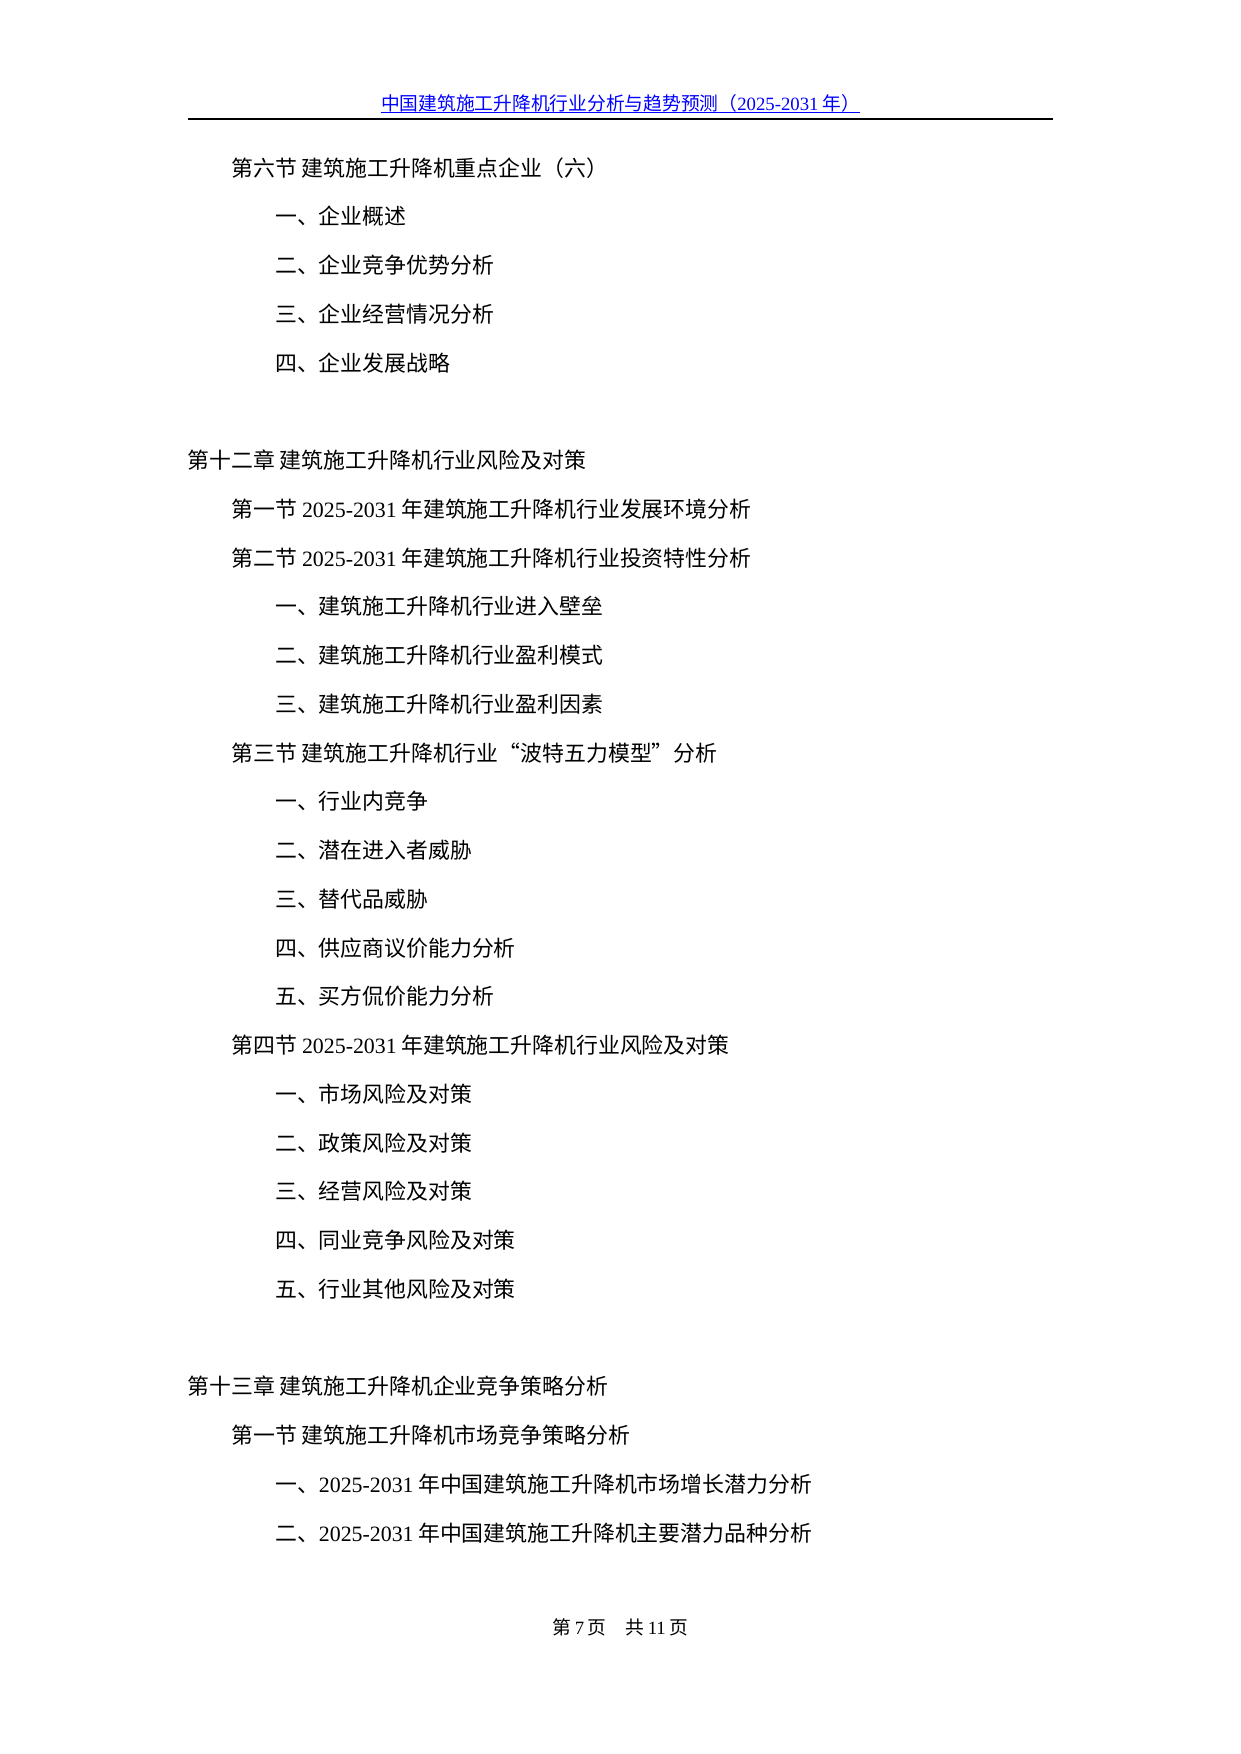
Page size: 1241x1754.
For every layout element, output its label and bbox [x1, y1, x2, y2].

text [187, 150, 1053, 1548]
